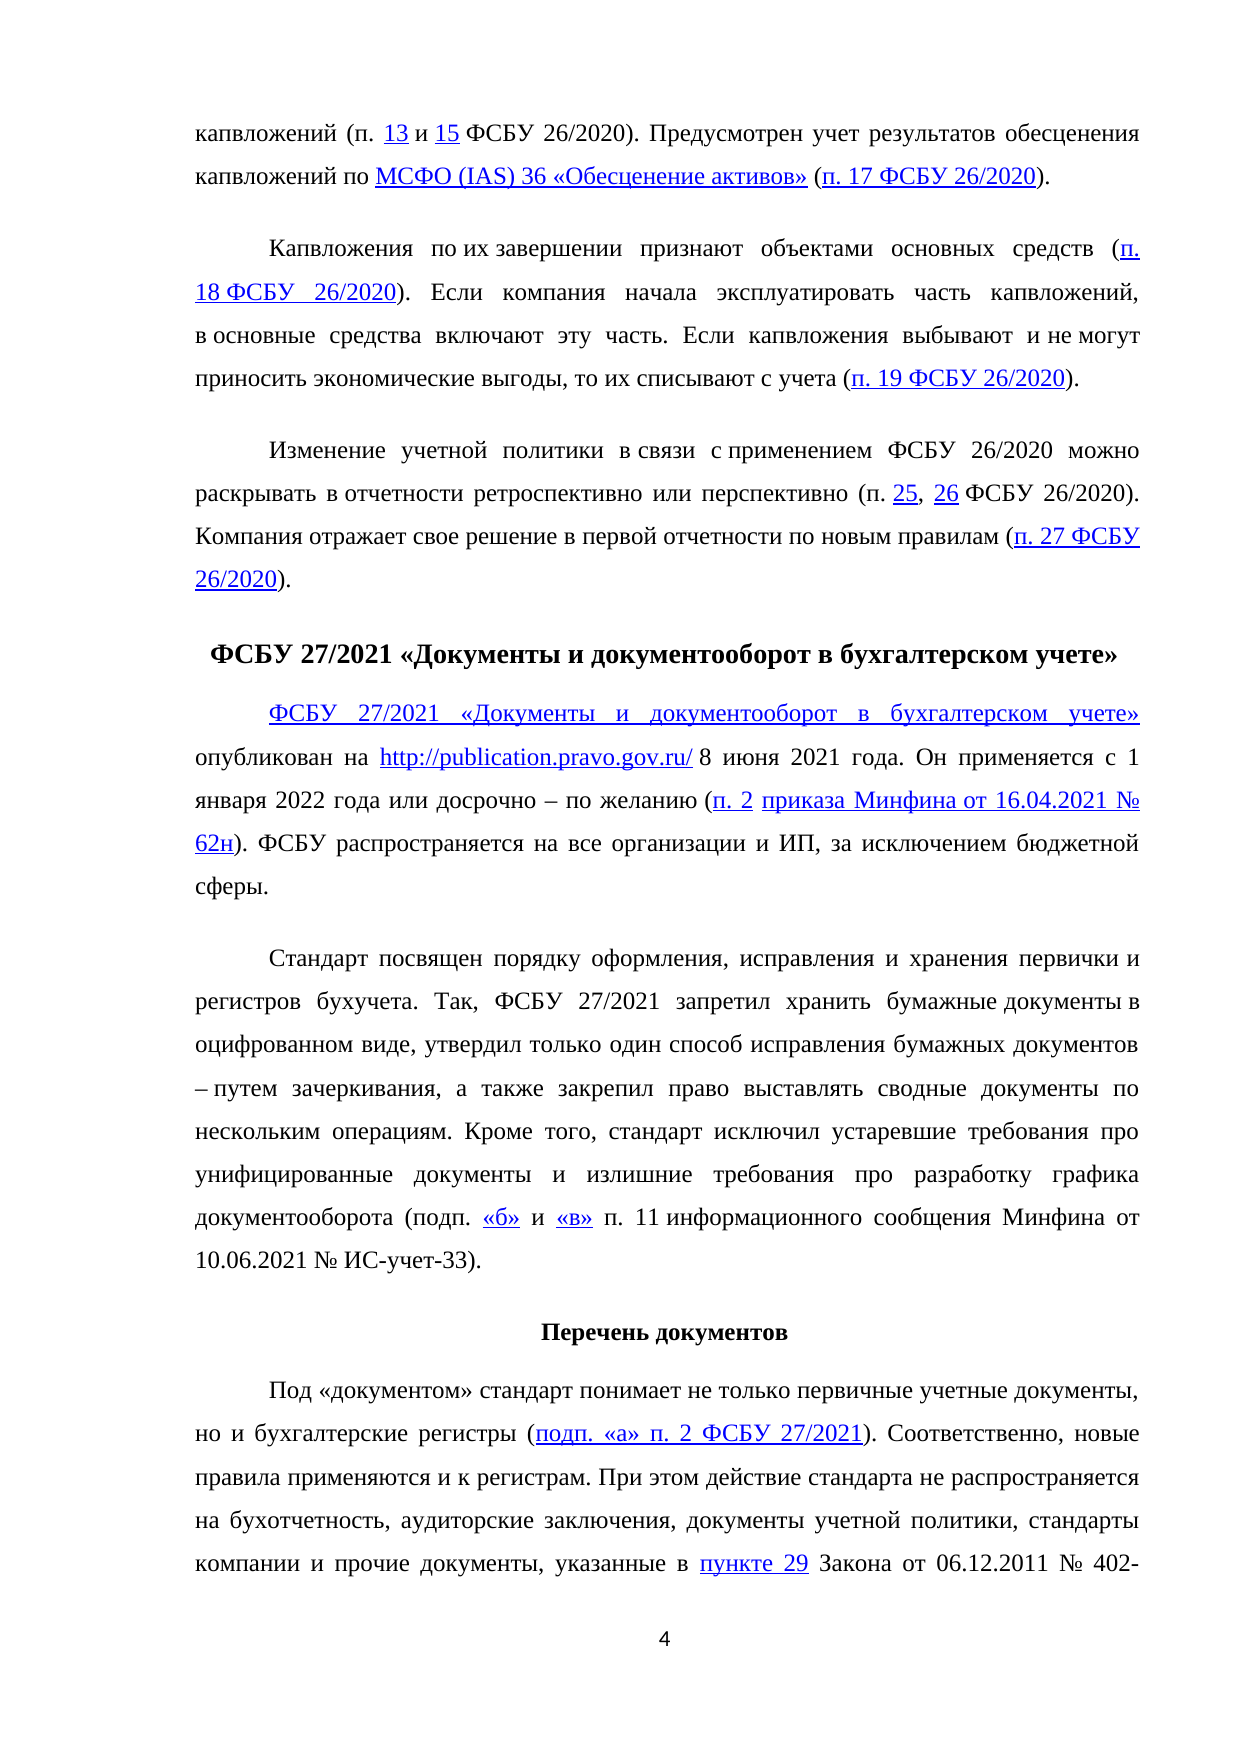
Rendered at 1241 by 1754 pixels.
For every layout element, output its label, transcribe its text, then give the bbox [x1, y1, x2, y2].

text Капвложения по их завершении признают объектами основных средств (п. 18 ФСБУ 26/2020). Если компания начала эксплуатировать часть капвложений, в основные средства включают эту часть. Если капвложения выбывают и не могут приносить экономические выгоды, то их списывают с учета (п. 19 ФСБУ 26/2020). [195, 233, 1140, 392]
text Перечень документов [177, 1317, 1152, 1346]
text Стандарт посвящен порядку оформления, исправления и хранения первички и регистров бухучета. Так, ФСБУ 27/2021 запретил хранить бумажные документы в оцифрованном виде, утвердил только один способ исправления бумажных документов – путем зачеркивания, а также закрепил право выставлять сводные документы по нескольким операциям. Кроме того, стандарт исключил устаревшие требования про унифицированные документы и излишние требования про разработку графика документооборота (подп. «б» и «в» п. 11 информационного сообщения Минфина от 10.06.2021 № ИС-учет-33). [195, 943, 1140, 1274]
text Изменение учетной политики в связи с применением ФСБУ 26/2020 можно раскрывать в отчетности ретроспективно или перспективно (п. 25, 26 ФСБУ 26/2020). Компания отражает свое решение в первой отчетности по новым правилам (п. 27 ФСБУ 26/2020). [195, 435, 1140, 593]
text ФСБУ 27/2021 «Документы и документооборот в бухгалтерском учете» [177, 637, 1152, 669]
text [195, 1375, 1140, 1577]
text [195, 118, 1140, 190]
text ФСБУ 27/2021 «Документы и документооборот в бухгалтерском учете» опубликован на http://publication.pravo.gov.ru/ 8 июня 2021 года. Он применяется с 1 января 2022 года или досрочно – по желанию (п. 2 приказа Минфина от 16.04.2021 № 62н). ФСБУ распространяется на все организации и ИП, за исключением бюджетной сферы. [195, 698, 1140, 900]
